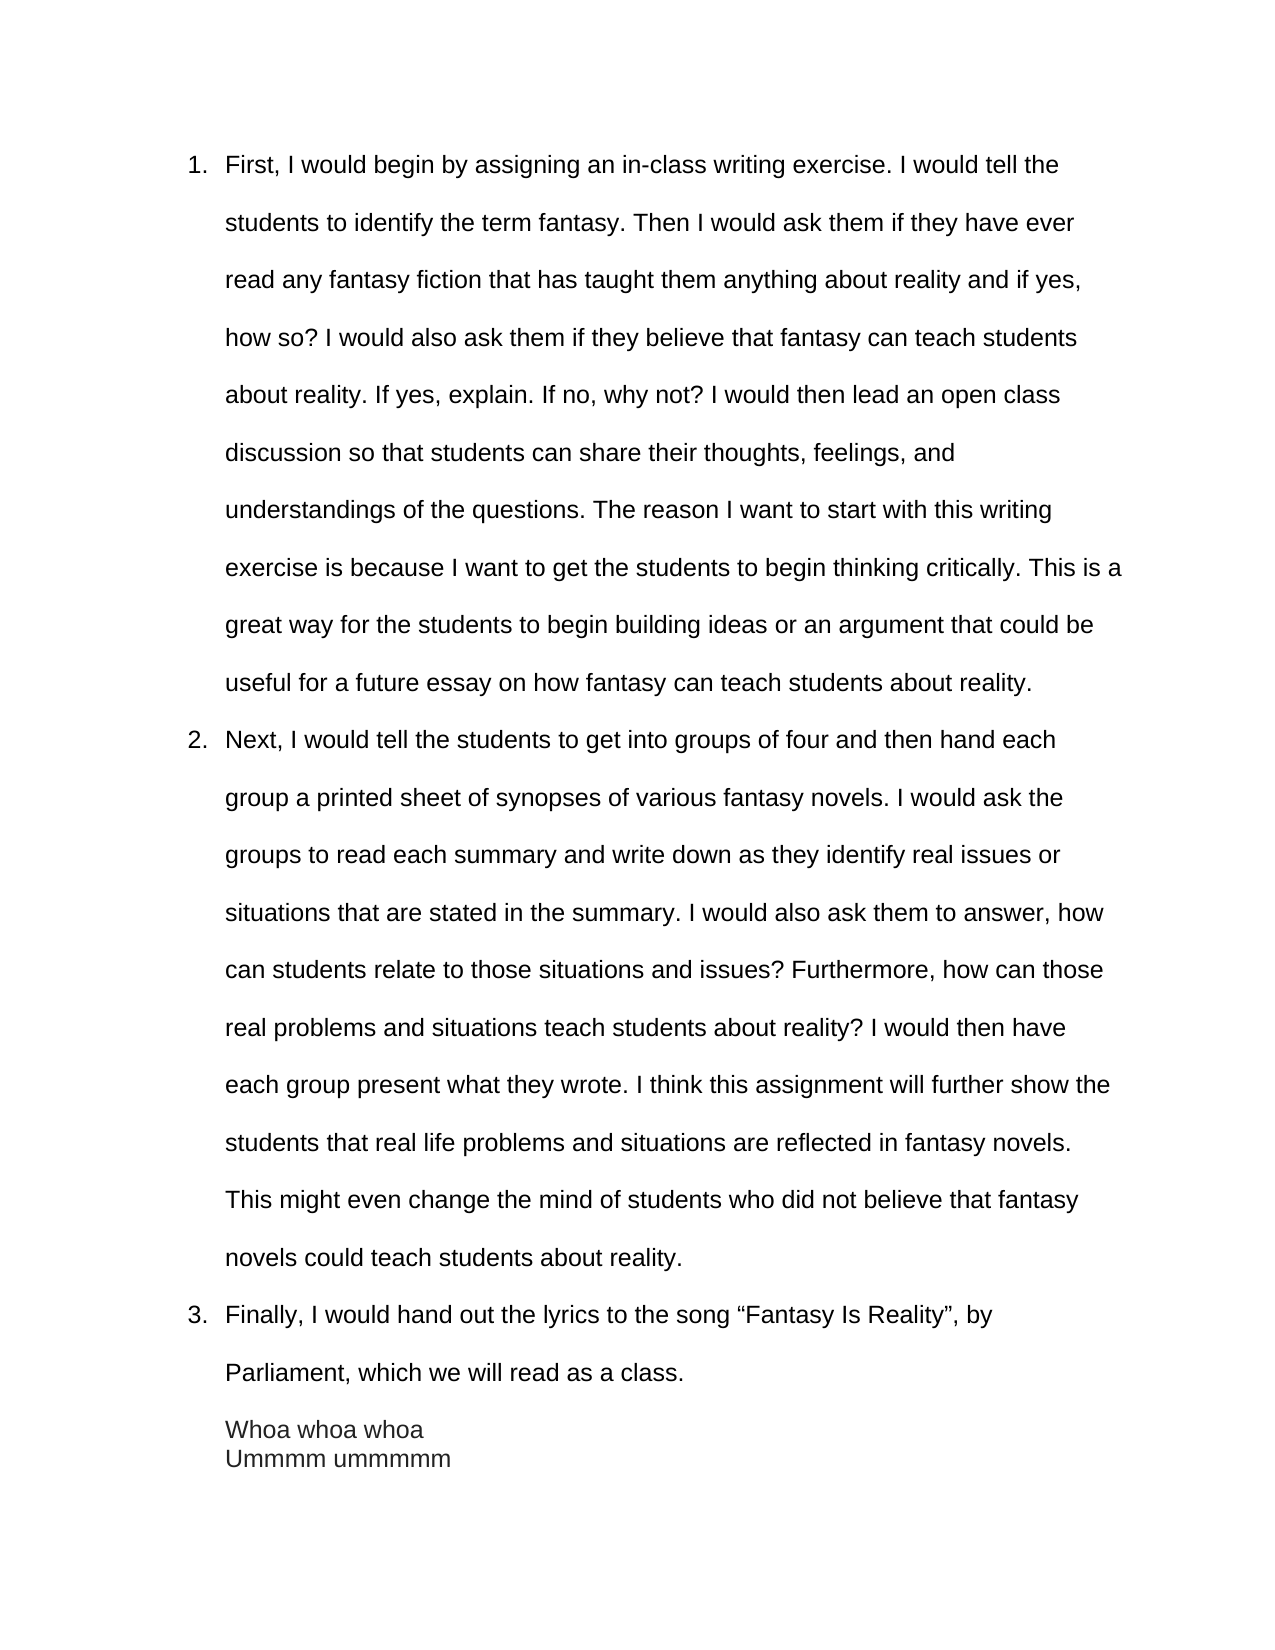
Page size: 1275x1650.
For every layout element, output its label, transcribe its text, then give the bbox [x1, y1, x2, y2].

list Next, I would tell the students to get into groups of four and then hand each group a printed sheet of synopses of various fantasy novels. I would ask the groups to read each summary and write down as they identify real issues or situations that are stated in the summary. I would also ask them to answer, how can students relate to those situations and issues? Furthermore, how can those real problems and situations teach students about reality? I would then have each group present what they wrote. I think this assignment will further show the students that real life problems and situations are reflected in fantasy novels. This might even change the mind of students who did not believe that fantasy novels could teach students about reality. [187, 725, 1125, 1271]
list Finally, I would hand out the lyrics to the song “Fantasy Is Reality”, by Parliament, which we will read as a class. [187, 1300, 1125, 1386]
list First, I would begin by assigning an in-class writing exercise. I would tell the students to identify the term fantasy. Then I would ask them if they have ever read any fantasy fiction that has taught them anything about reality and if yes, how so? I would also ask them if they believe that fantasy can teach students about reality. If yes, explain. If no, why not? I would then lead an open class discussion so that students can share their thoughts, feelings, and understandings of the questions. The reason I want to start with this writing exercise is because I want to get the students to begin thinking critically. This is a great way for the students to begin building ideas or an argument that could be useful for a future essay on how fantasy can teach students about reality. [187, 150, 1125, 696]
